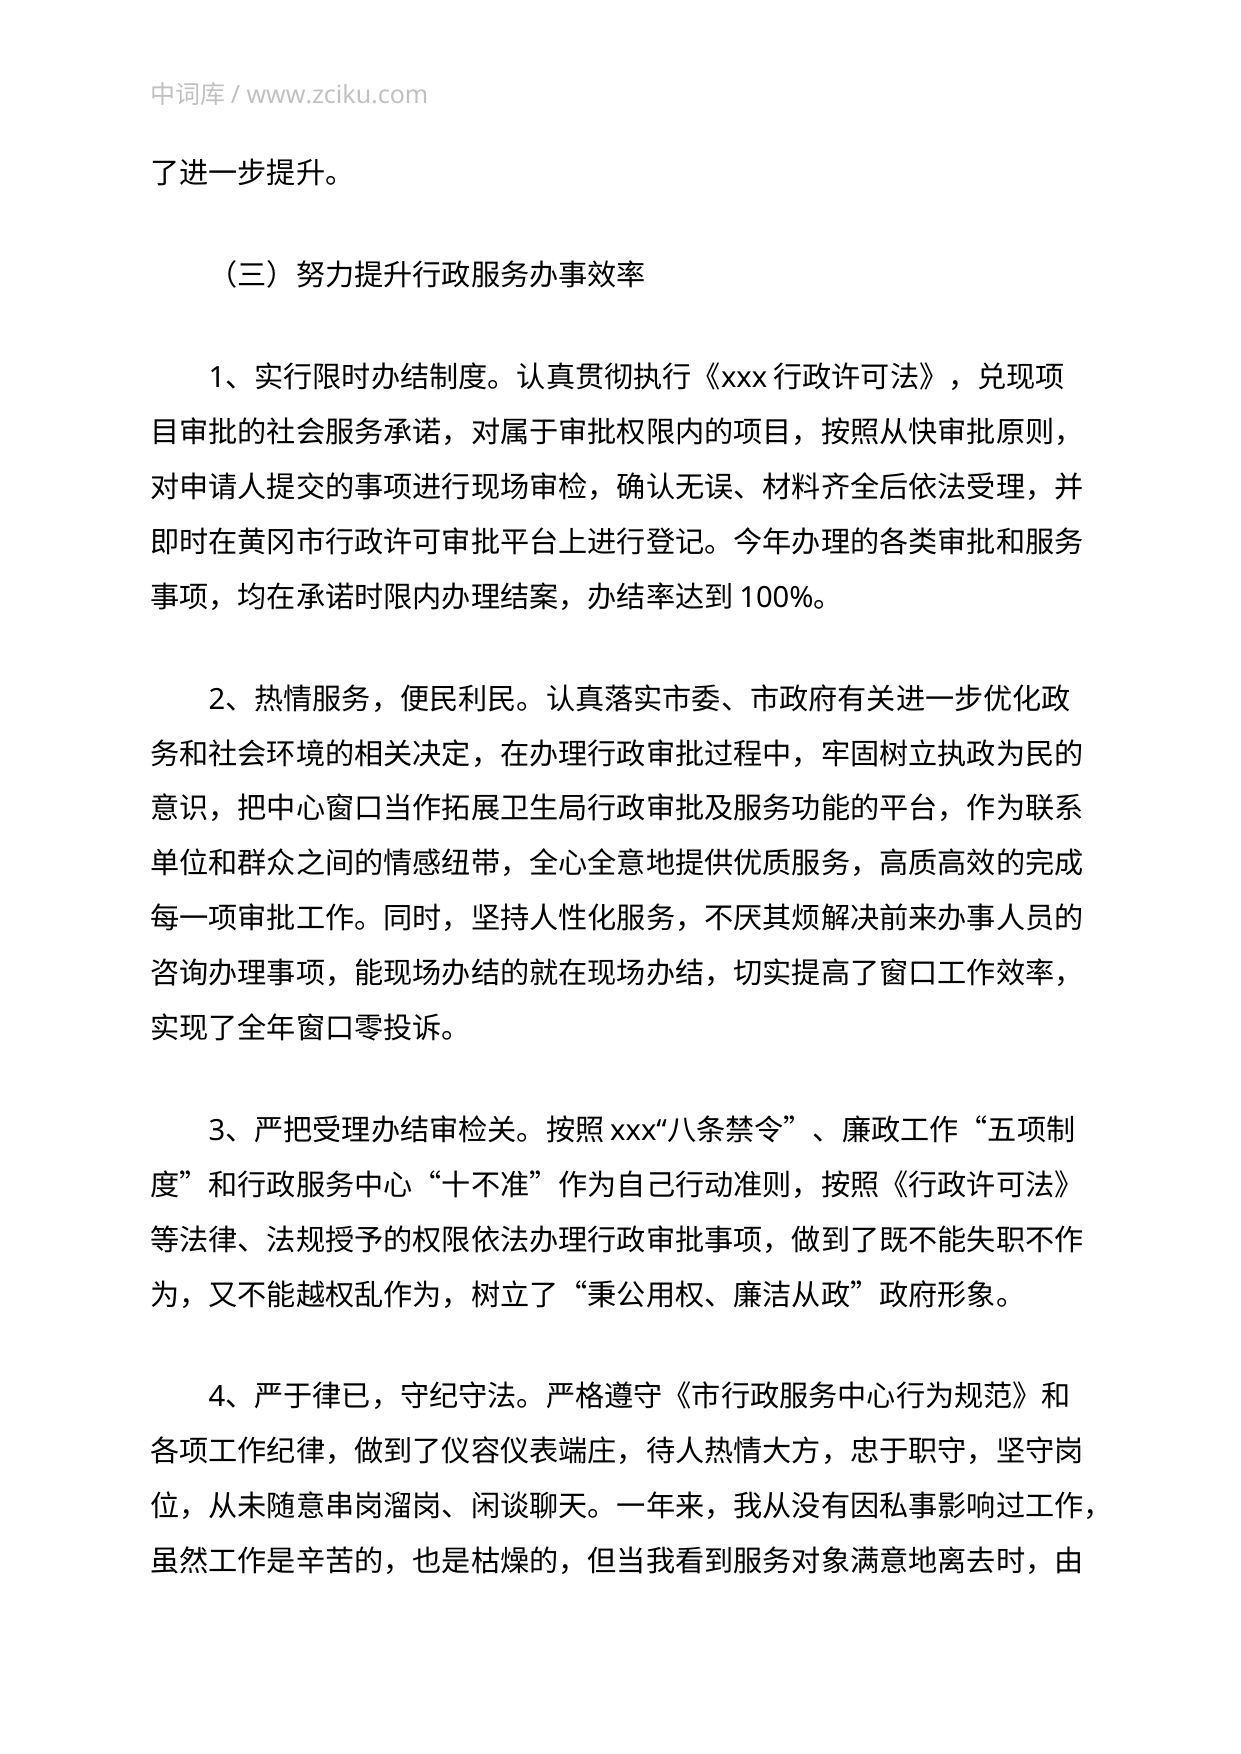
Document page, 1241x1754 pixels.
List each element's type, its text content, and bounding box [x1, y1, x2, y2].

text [150, 150, 1090, 192]
text 2、热情服务，便民利民。认真落实市委、市政府有关进一步优化政务和社会环境的相关决定，在办理行政审批过程中，牢固树立执政为民的意识，把中心窗口当作拓展卫生局行政审批及服务功能的平台，作为联系单位和群众之间的情感纽带，全心全意地提供优质服务，高质高效的完成每一项审批工作。同时，坚持人性化服务，不厌其烦解决前来办事人员的咨询办理事项，能现场办结的就在现场办结，切实提高了窗口工作效率，实现了全年窗口零投诉。 [150, 675, 1090, 1047]
text 3、严把受理办结审检关。按照xxx“八条禁令”、廉政工作“五项制度”和行政服务中心“十不准”作为自己行动准则，按照《行政许可法》等法律、法规授予的权限依法办理行政审批事项，做到了既不能失职不作为，又不能越权乱作为，树立了“秉公用权、廉洁从政”政府形象。 [150, 1106, 1090, 1313]
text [150, 1373, 1090, 1580]
text 1、实行限时办结制度。认真贯彻执行《xxx行政许可法》，兑现项目审批的社会服务承诺，对属于审批权限内的项目，按照从快审批原则，对申请人提交的事项进行现场审检，确认无误、材料齐全后依法受理，并即时在黄冈市行政许可审批平台上进行登记。今年办理的各类审批和服务事项，均在承诺时限内办理结案，办结率达到100%。 [150, 353, 1090, 616]
text （三）努力提升行政服务办事效率 [150, 252, 1090, 294]
